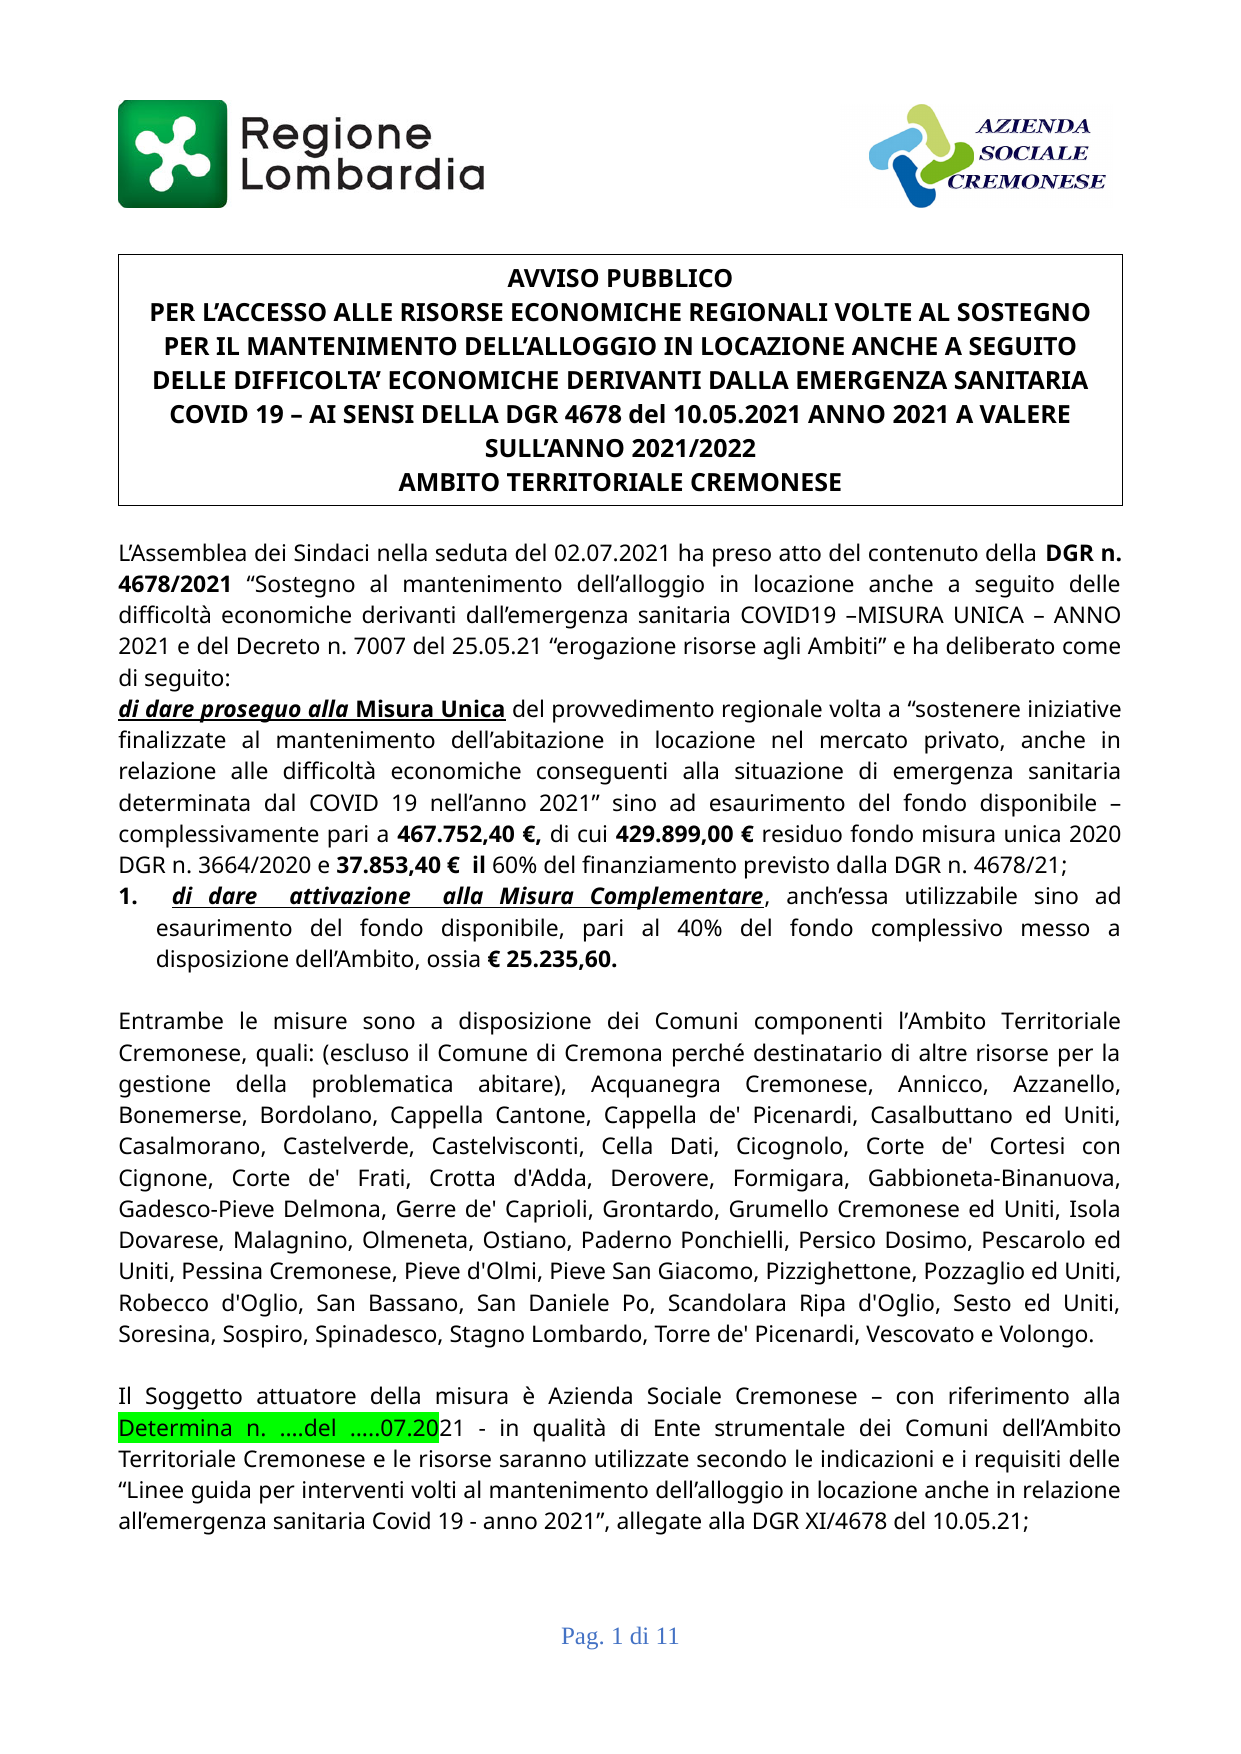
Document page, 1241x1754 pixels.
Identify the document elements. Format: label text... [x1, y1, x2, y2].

table_header AVVISO PUBBLICO PER L’ACCESSO ALLE RISORSE ECONOMICHE REGIONALI VOLTE AL SOSTEGNO PER IL MANTENIMENTO DELL’ALLOGGIO IN LOCAZIONE ANCHE A SEGUITO DELLE DIFFICOLTA’ ECONOMICHE DERIVANTI DALLA EMERGENZA SANITARIA COVID 19 – AI SENSI DELLA DGR 4678 del 10.05.2021 ANNO 2021 A VALERE SULL’ANNO 2021/2022 AMBITO TERRITORIALE CREMONESE [119, 255, 1122, 505]
text di dare proseguo alla Misura Unica del provvedimento regionale volta a “sostenere iniziative finalizzate al mantenimento dell’abitazione in locazione nel mercato privato, anche in relazione alle difficoltà economiche conseguenti alla situazione di emergenza sanitaria determinata dal COVID 19 nell’anno 2021” sino ad esaurimento del fondo disponibile – complessivamente pari a 467.752,40 €, di cui 429.899,00 € residuo fondo misura unica 2020 DGR n. 3664/2020 e 37.853,40 € il 60% del finanziamento previsto dalla DGR n. 4678/21; [118, 693, 1122, 880]
list di dare attivazione alla Misura Complementare, anch’essa utilizzabile sino ad esaurimento del fondo disponibile, pari al 40% del fondo complessivo messo a disposizione dell’Ambito, ossia € 25.235,60. [118, 880, 1122, 974]
text L’Assemblea dei Sindaci nella seduta del 02.07.2021 ha preso atto del contenuto della DGR n. 4678/2021 “Sostegno al mantenimento dell’alloggio in locazione anche a seguito delle difficoltà economiche derivanti dall’emergenza sanitaria COVID19 –MISURA UNICA – ANNO 2021 e del Decreto n. 7007 del 25.05.21 “erogazione risorse agli Ambiti” e ha deliberato come di seguito: [118, 537, 1122, 693]
text Il Soggetto attuatore della misura è Azienda Sociale Cremonese – con riferimento alla Determina n. ….del …..07.2021 - in qualità di Ente strumentale dei Comuni dell’Ambito Territoriale Cremonese e le risorse saranno utilizzate secondo le indicazioni e i requisiti delle “Linee guida per interventi volti al mantenimento dell’alloggio in locazione anche in relazione all’emergenza sanitaria Covid 19 - anno 2021”, allegate alla DGR XI/4678 del 10.05.21; [118, 1380, 1122, 1537]
picture [839, 104, 1113, 208]
picture [118, 100, 484, 208]
text Entrambe le misure sono a disposizione dei Comuni componenti l’Ambito Territoriale Cremonese, quali: (escluso il Comune di Cremona perché destinatario di altre risorse per la gestione della problematica abitare), Acquanegra Cremonese, Annicco, Azzanello, Bonemerse, Bordolano, Cappella Cantone, Cappella de' Picenardi, Casalbuttano ed Uniti, Casalmorano, Castelverde, Castelvisconti, Cella Dati, Cicognolo, Corte de' Cortesi con Cignone, Corte de' Frati, Crotta d'Adda, Derovere, Formigara, Gabbioneta-Binanuova, Gadesco-Pieve Delmona, Gerre de' Caprioli, Grontardo, Grumello Cremonese ed Uniti, Isola Dovarese, Malagnino, Olmeneta, Ostiano, Paderno Ponchielli, Persico Dosimo, Pescarolo ed Uniti, Pessina Cremonese, Pieve d'Olmi, Pieve San Giacomo, Pizzighettone, Pozzaglio ed Uniti, Robecco d'Oglio, San Bassano, San Daniele Po, Scandolara Ripa d'Oglio, Sesto ed Uniti, Soresina, Sospiro, Spinadesco, Stagno Lombardo, Torre de' Picenardi, Vescovato e Volongo. [118, 1005, 1122, 1349]
